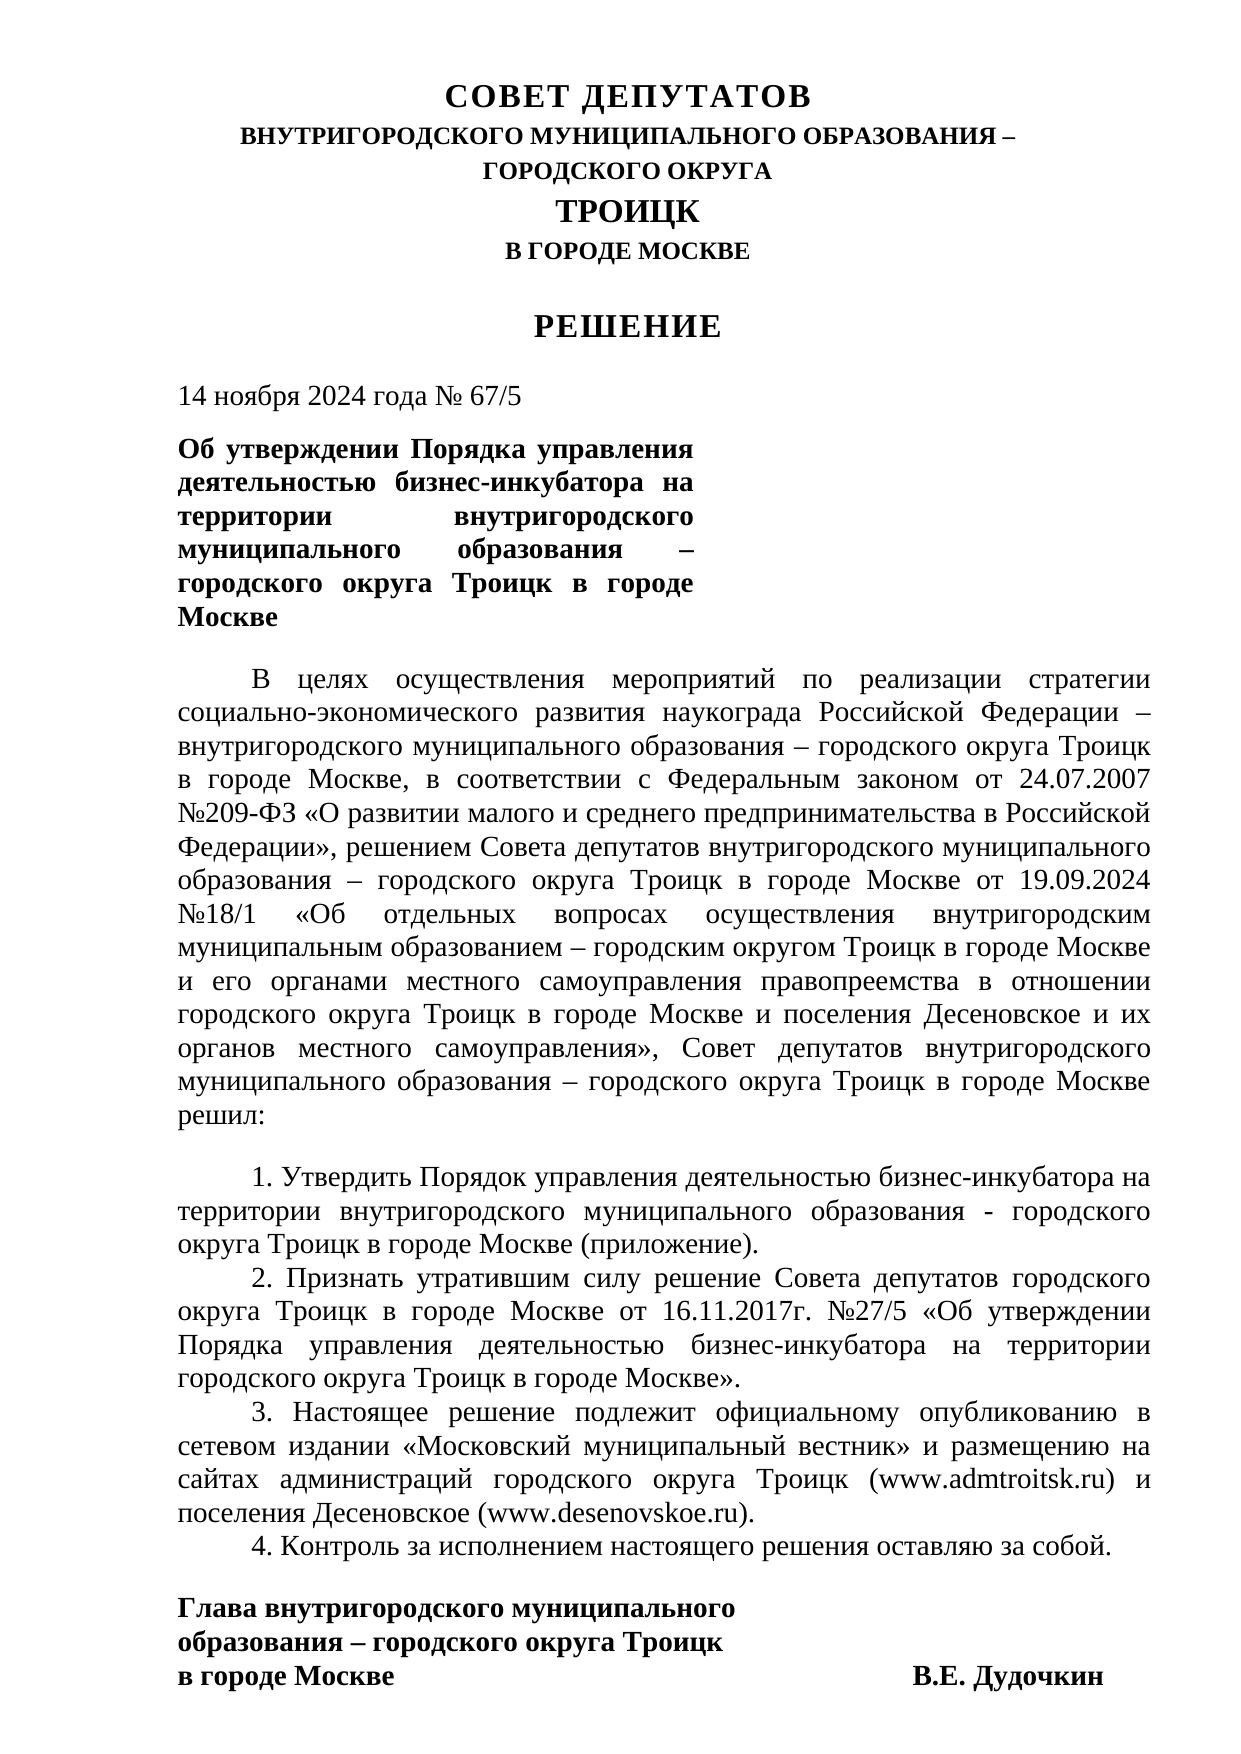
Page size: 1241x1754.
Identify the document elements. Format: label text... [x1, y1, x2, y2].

text 14 ноября 2024 года № 67/5 [177, 378, 1152, 412]
text решение [103, 306, 1152, 345]
text ТРОИЦК [103, 191, 1152, 230]
text В целях осуществления мероприятий по реализации стратегии социально-экономического развития наукограда Российской Федерации – внутригородского муниципального образования – городского округа Троицк в городе Москве, в соответствии с Федеральным законом от 24.07.2007 №209-ФЗ «О развитии малого и среднего предпринимательства в Российской Федерации», решением Совета депутатов внутригородского муниципального образования – городского округа Троицк в городе Москве от 19.09.2024 №18/1 «Об отдельных вопросах осуществления внутригородским муниципальным образованием – городским округом Троицк в городе Москве и его органами местного самоуправления правопреемства в отношении городского округа Троицк в городе Москве и поселения Десеновское и их органов местного самоуправления», Совет депутатов внутригородского муниципального образования – городского округа Троицк в городе Москве решил: [177, 661, 1152, 1131]
text 4. Контроль за исполнением настоящего решения оставляю за собой. [177, 1528, 1152, 1562]
text 3. Настоящее решение подлежит официальному опубликованию в сетевом издании «Московский муниципальный вестник» и размещению на сайтах администраций городского округа Троицк (www.admtroitsk.ru) и поселения Десеновское (www.desenovskoe.ru). [177, 1394, 1152, 1528]
text 2. Признать утратившим силу решение Совета депутатов городского округа Троицк в городе Москве от 16.11.2017г. №27/5 «Об утверждении Порядка управления деятельностью бизнес-инкубатора на территории городского округа Троицк в городе Москве». [177, 1260, 1152, 1394]
text 1. Утвердить Порядок управления деятельностью бизнес-инкубатора на территории внутригородского муниципального образования - городского округа Троицк в городе Москве (приложение). [177, 1159, 1152, 1260]
text образования – городского округа Троицк [177, 1624, 1152, 1658]
text Глава внутригородского муниципального [177, 1591, 1167, 1624]
text в городе МОскве [103, 236, 1152, 265]
text внутригородского муниципального образования – [103, 121, 1152, 150]
text в городе Москве В.Е. Дудочкин [177, 1658, 1152, 1691]
text Совет депутатов [103, 77, 1152, 115]
text городского округа [103, 156, 1152, 185]
text Об утверждении Порядка управления деятельностью бизнес-инкубатора на территории внутригородского муниципального образования – городского округа Троицк в городе Москве [177, 431, 694, 632]
